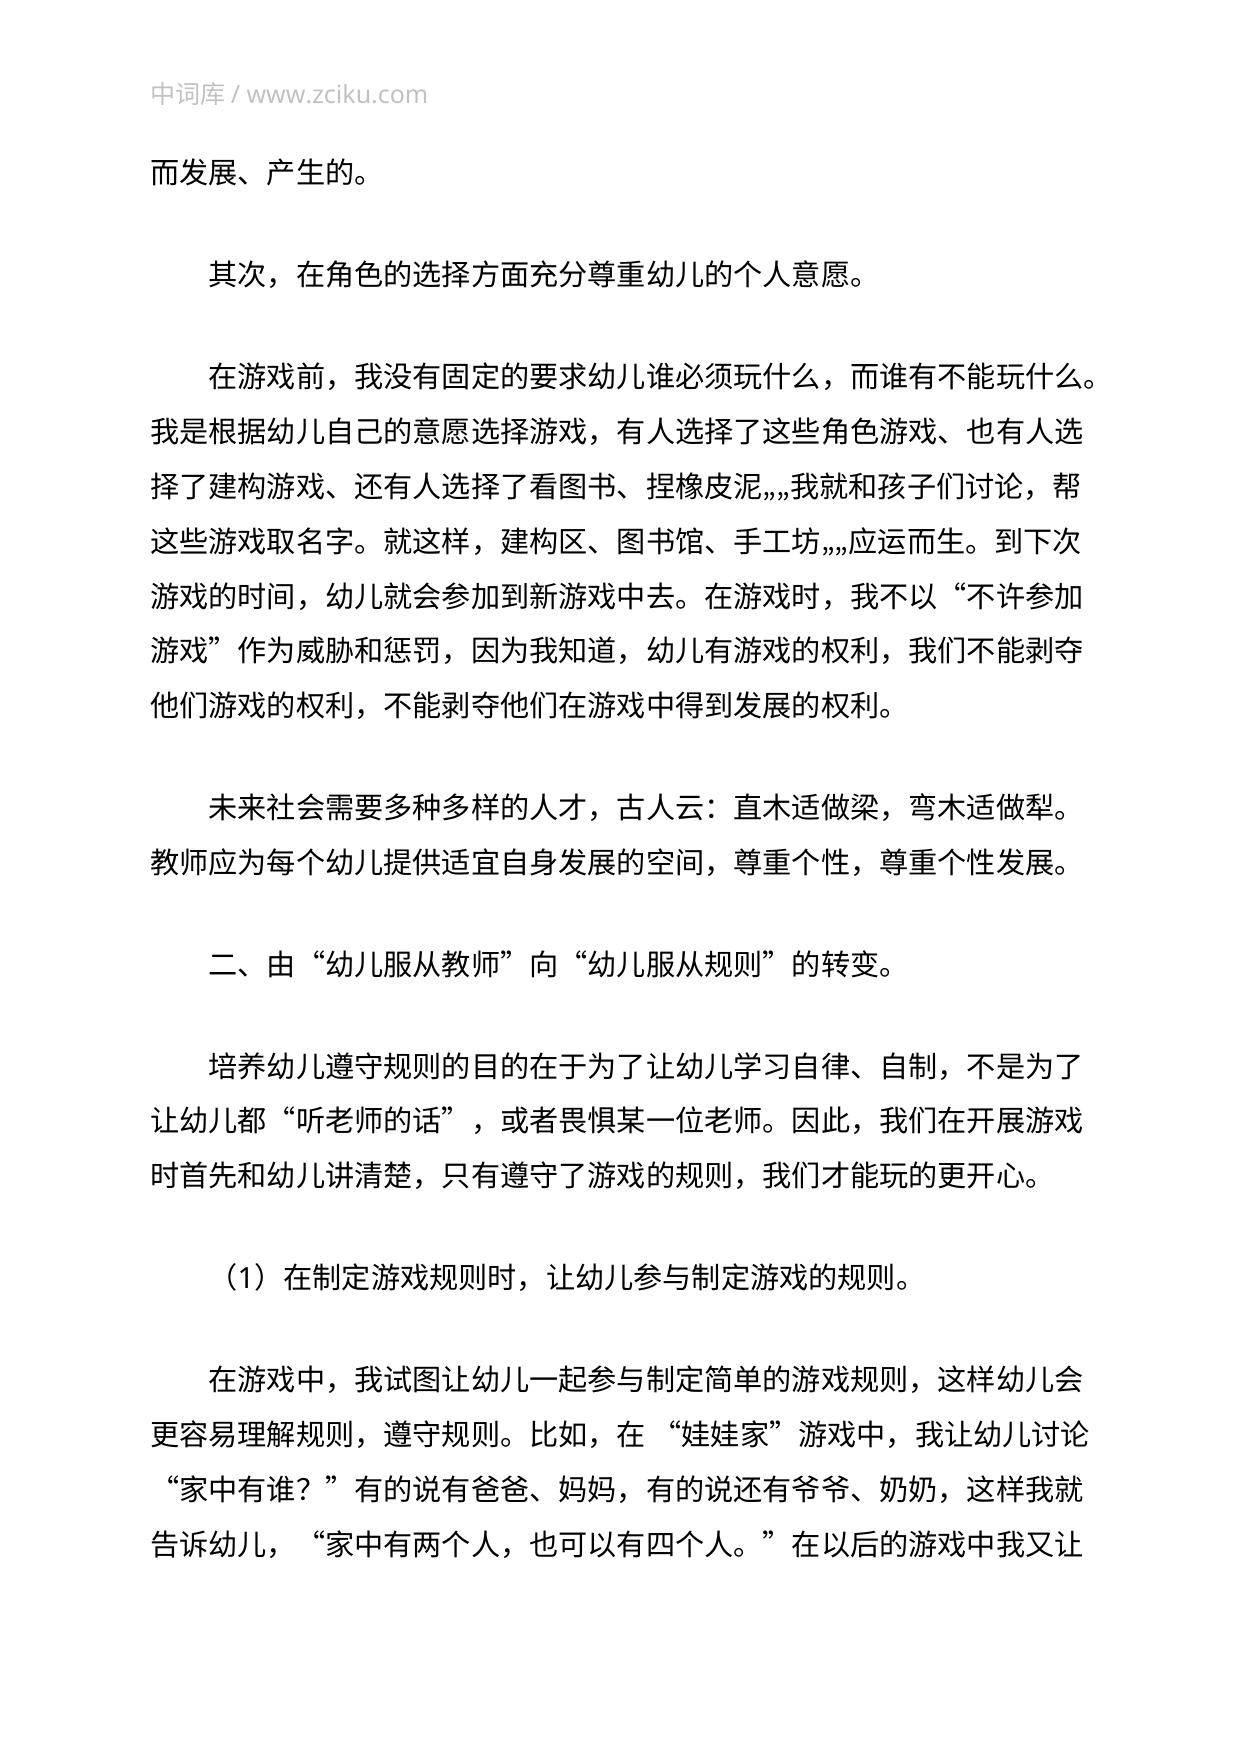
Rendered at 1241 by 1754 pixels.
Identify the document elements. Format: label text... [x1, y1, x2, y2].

text 其次，在角色的选择方面充分尊重幼儿的个人意愿。 [150, 252, 1090, 294]
text （1）在制定游戏规则时，让幼儿参与制定游戏的规则。 [150, 1255, 1090, 1297]
text 二、由“幼儿服从教师”向“幼儿服从规则”的转变。 [150, 941, 1090, 984]
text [150, 1357, 1090, 1564]
text 在游戏前，我没有固定的要求幼儿谁必须玩什么，而谁有不能玩什么。我是根据幼儿自己的意愿选择游戏，有人选择了这些角色游戏、也有人选择了建构游戏、还有人选择了看图书、捏橡皮泥„„我就和孩子们讨论，帮这些游戏取名字。就这样，建构区、图书馆、手工坊„„应运而生。到下次游戏的时间，幼儿就会参加到新游戏中去。在游戏时，我不以“不许参加游戏”作为威胁和惩罚，因为我知道，幼儿有游戏的权利，我们不能剥夺他们游戏的权利，不能剥夺他们在游戏中得到发展的权利。 [150, 353, 1090, 725]
text 未来社会需要多种多样的人才，古人云：直木适做梁，弯木适做犁。教师应为每个幼儿提供适宜自身发展的空间，尊重个性，尊重个性发展。 [150, 785, 1090, 882]
text 培养幼儿遵守规则的目的在于为了让幼儿学习自律、自制，不是为了让幼儿都“听老师的话”，或者畏惧某一位老师。因此，我们在开展游戏时首先和幼儿讲清楚，只有遵守了游戏的规则，我们才能玩的更开心。 [150, 1043, 1090, 1195]
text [150, 150, 1090, 192]
